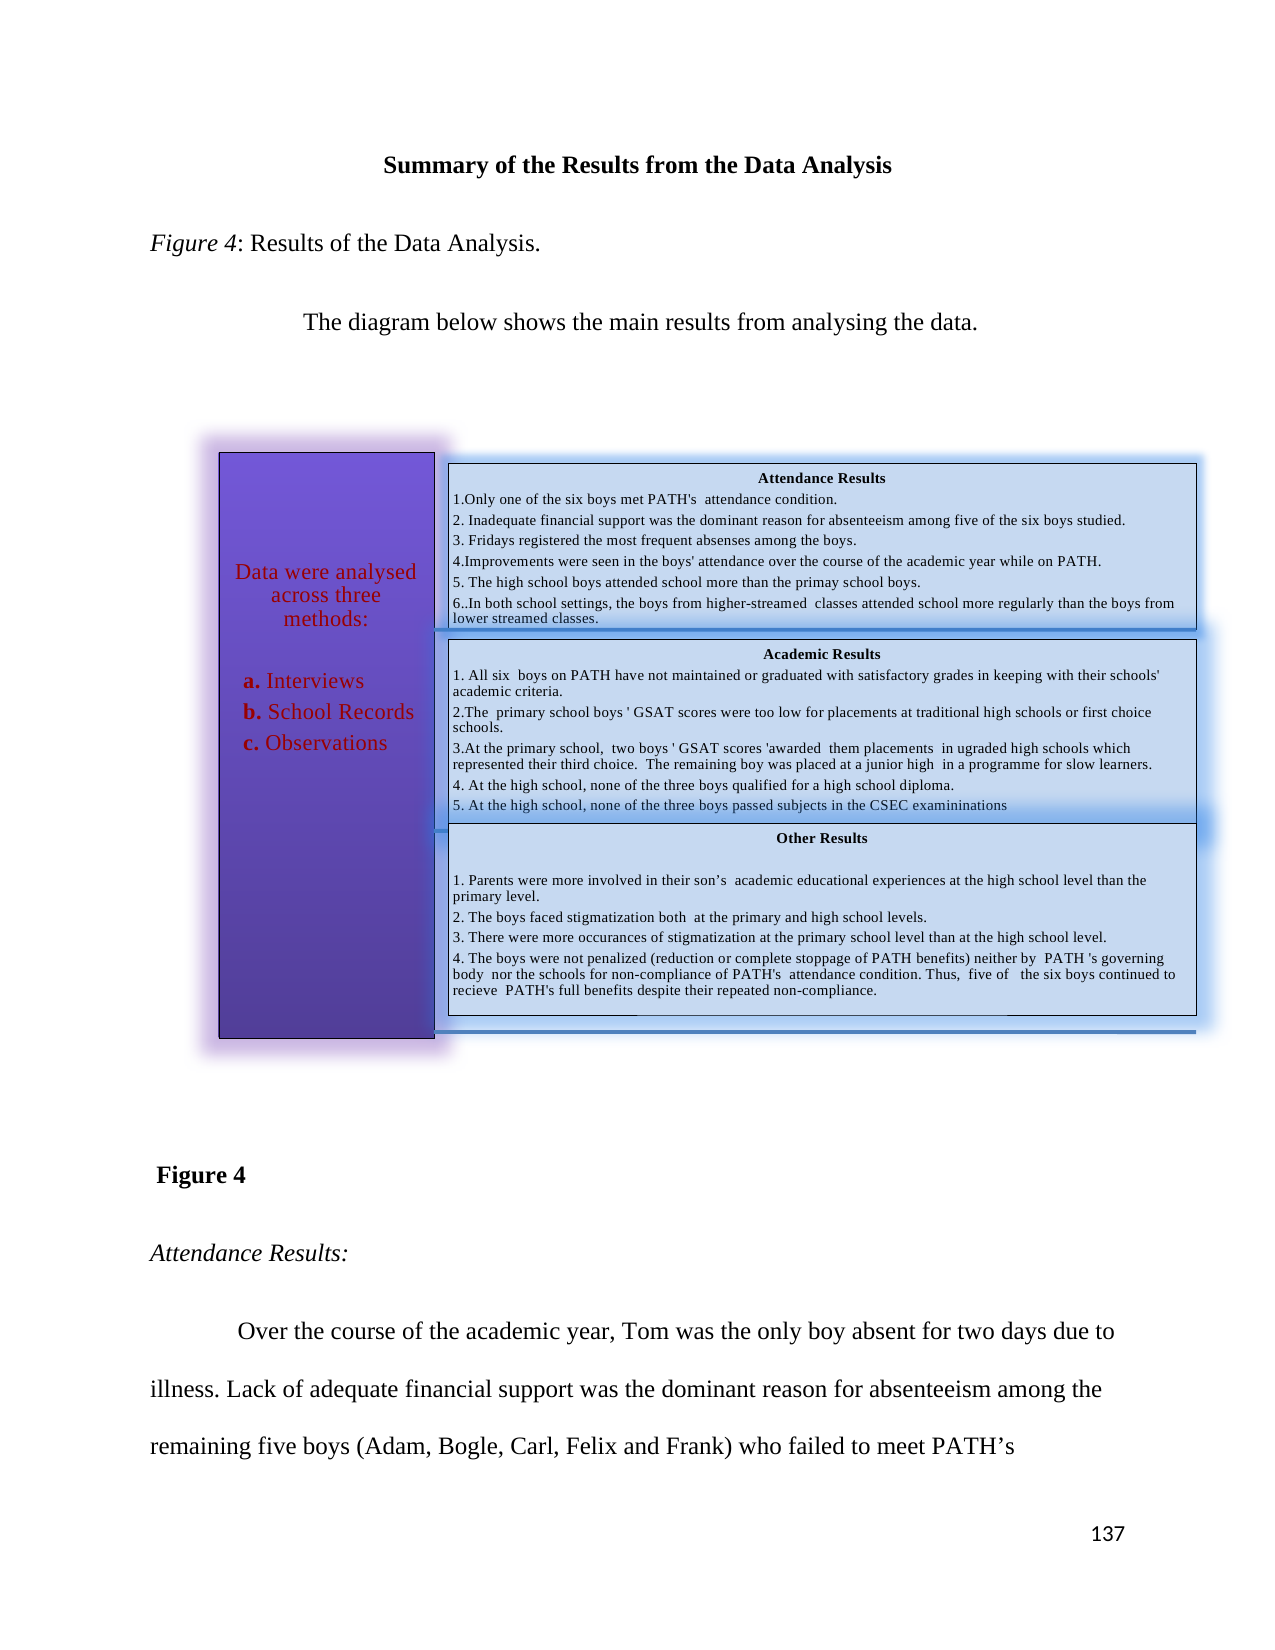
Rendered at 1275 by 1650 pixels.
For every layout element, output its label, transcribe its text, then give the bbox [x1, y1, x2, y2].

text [150, 1316, 1125, 1460]
text The diagram below shows the main results from analysing the data. [150, 307, 1125, 335]
text Summary of the Results from the Data Analysis [150, 150, 1125, 179]
text Figure 4: Results of the Data Analysis. [150, 228, 1125, 257]
text Figure 4 [150, 1160, 1125, 1188]
text Attendance Results: [150, 1238, 1125, 1267]
